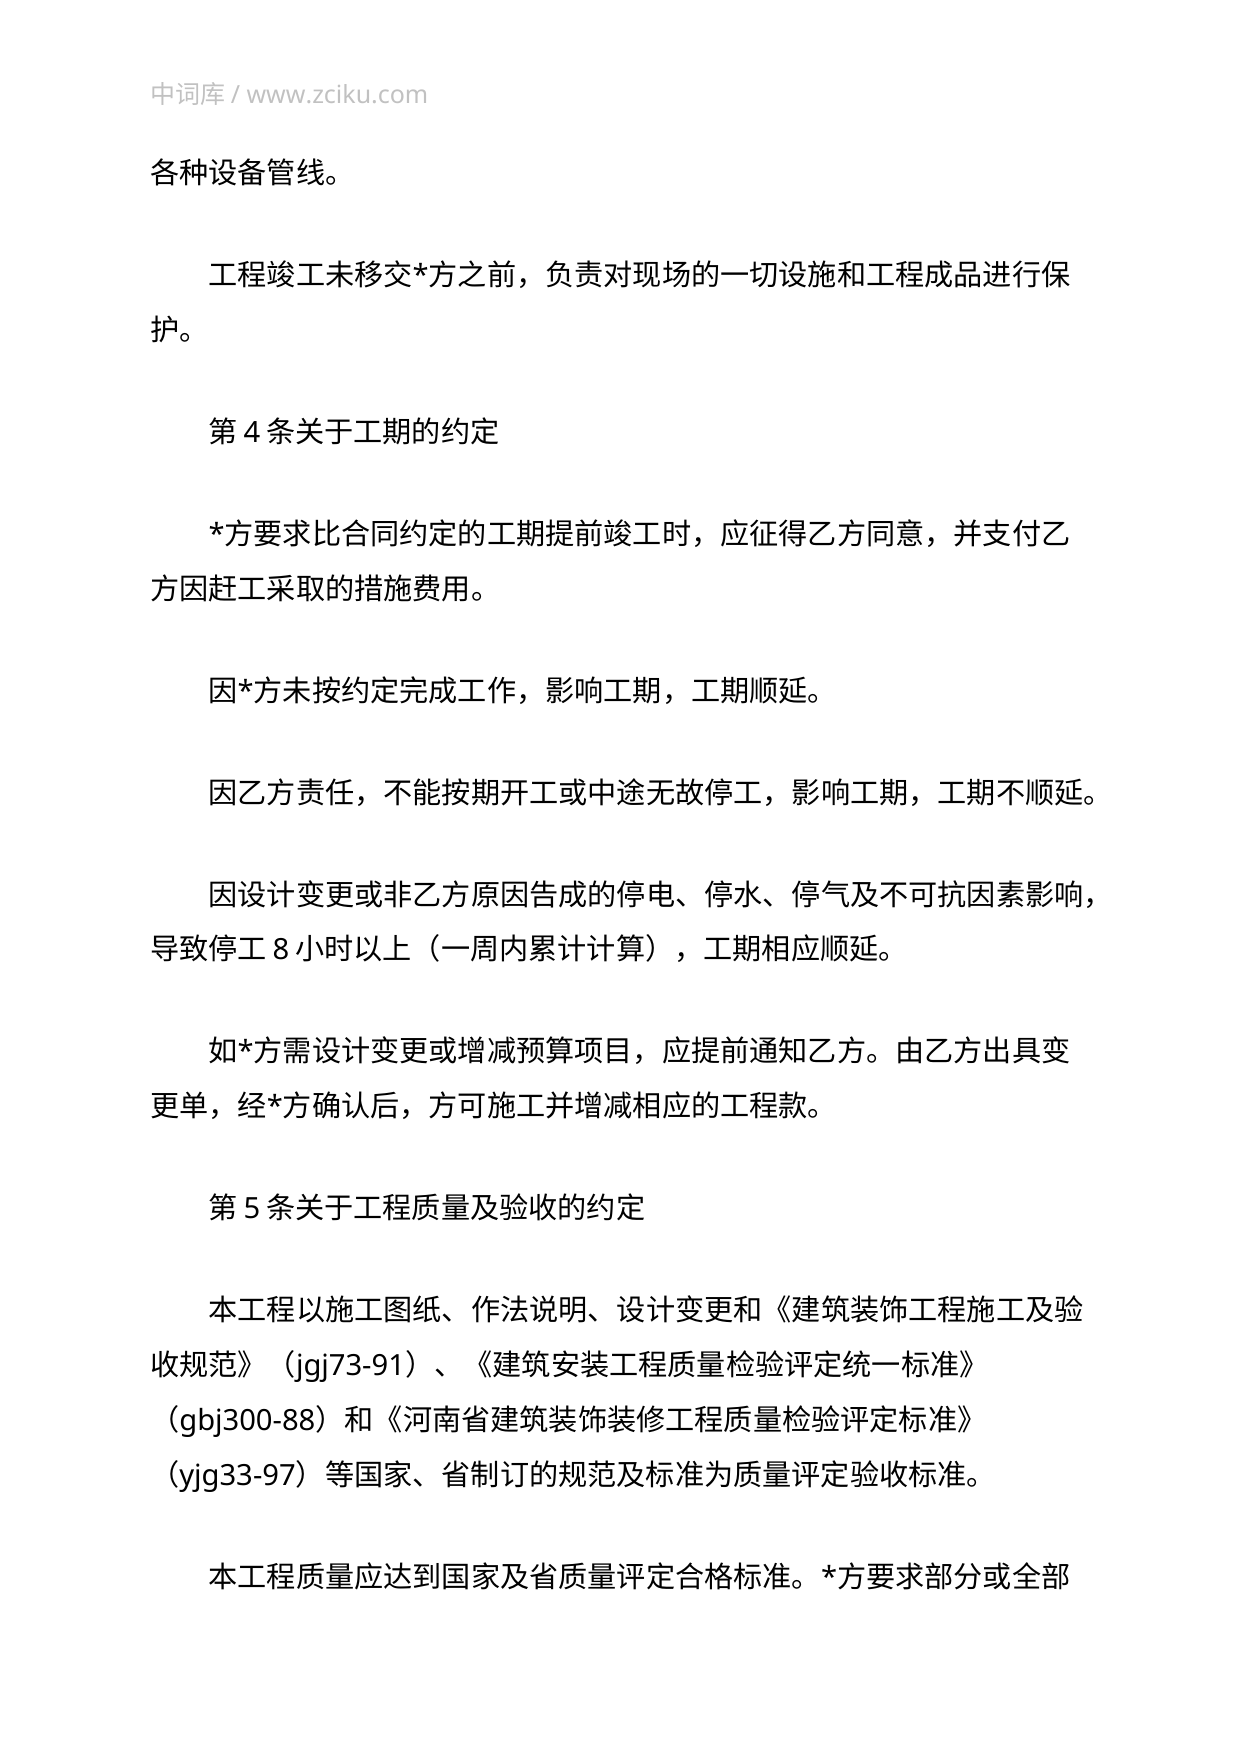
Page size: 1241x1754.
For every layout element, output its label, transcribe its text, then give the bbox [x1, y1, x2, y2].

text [150, 1554, 1090, 1596]
text 因设计变更或非乙方原因告成的停电、停水、停气及不可抗因素影响，导致停工8小时以上（一周内累计计算），工期相应顺延。 [150, 871, 1090, 968]
text 本工程以施工图纸、作法说明、设计变更和《建筑装饰工程施工及验收规范》（jgj73-91）、《建筑安装工程质量检验评定统一标准》（gbj300-88）和《河南省建筑装饰装修工程质量检验评定标准》（yjg33-97）等国家、省制订的规范及标准为质量评定验收标准。 [150, 1287, 1090, 1494]
text 如*方需设计变更或增减预算项目，应提前通知乙方。由乙方出具变更单，经*方确认后，方可施工并增减相应的工程款。 [150, 1028, 1090, 1125]
text 因乙方责任，不能按期开工或中途无故停工，影响工期，工期不顺延。 [150, 769, 1090, 812]
text *方要求比合同约定的工期提前竣工时，应征得乙方同意，并支付乙方因赶工采取的措施费用。 [150, 511, 1090, 608]
text 第5条关于工程质量及验收的约定 [150, 1185, 1090, 1227]
text 因*方未按约定完成工作，影响工期，工期顺延。 [150, 667, 1090, 710]
text 第4条关于工期的约定 [150, 408, 1090, 451]
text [150, 150, 1090, 192]
text 工程竣工未移交*方之前，负责对现场的一切设施和工程成品进行保护。 [150, 252, 1090, 349]
